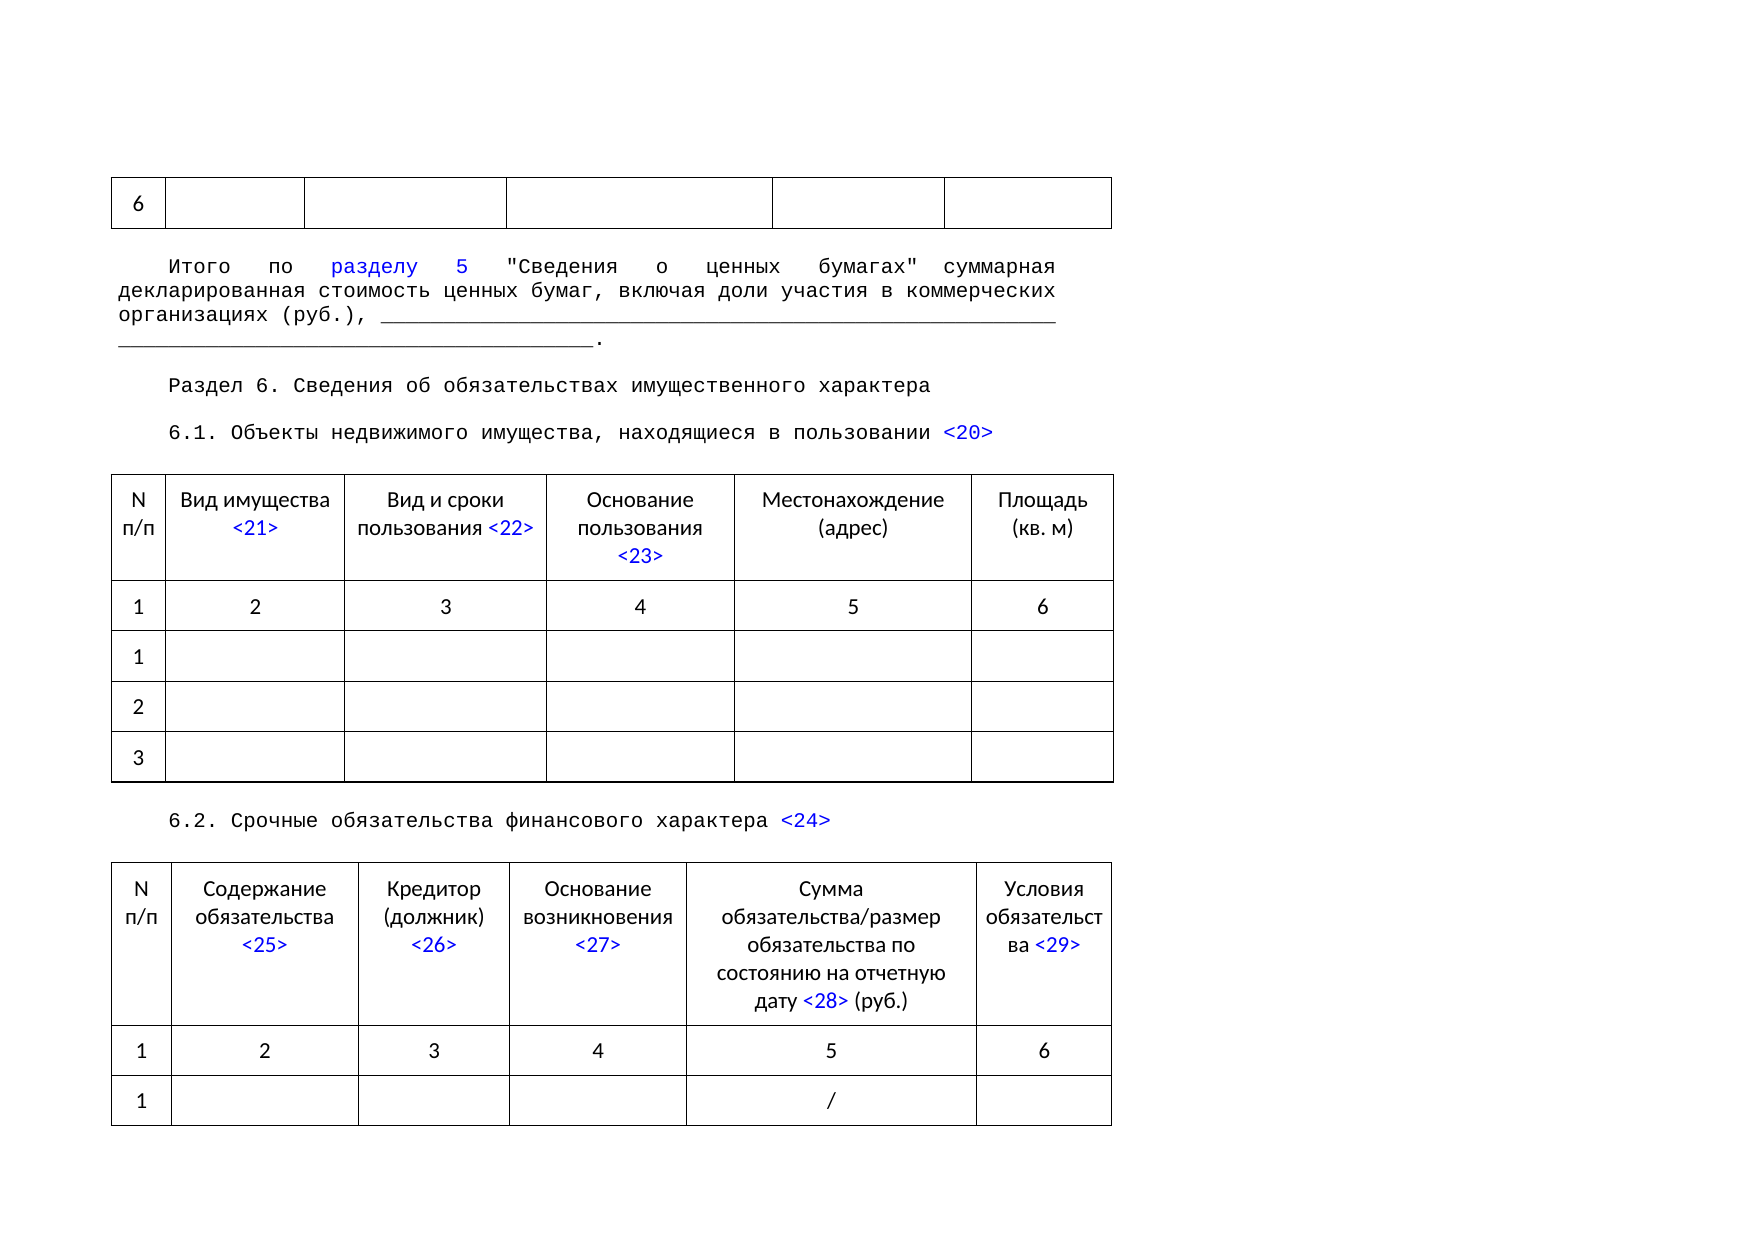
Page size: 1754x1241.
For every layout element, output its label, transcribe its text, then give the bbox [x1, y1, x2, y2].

table_cell [166, 732, 344, 781]
table_cell 3 [359, 1026, 509, 1075]
table_cell [735, 631, 971, 681]
table_cell 1 [112, 631, 165, 681]
table_cell [345, 732, 546, 781]
table_cell [359, 1076, 509, 1125]
table_cell 5 [735, 581, 971, 630]
table_cell [972, 631, 1113, 681]
text организациях (руб.), ______________________________________________________ [118, 304, 1636, 327]
table_cell [166, 178, 304, 227]
table_cell [547, 732, 734, 781]
text 6.2. Срочные обязательства финансового характера <24> [118, 810, 1636, 834]
table_cell [945, 178, 1111, 227]
table_cell [773, 178, 944, 227]
table_cell 5 [687, 1026, 976, 1075]
text Итого по разделу 5 "Сведения о ценных бумагах" суммарная [118, 257, 1636, 280]
table_header Основание пользования <23> [547, 475, 734, 580]
table_header Кредитор (должник) <26> [359, 863, 509, 1024]
table_header N п/п [112, 475, 165, 580]
table_cell 3 [112, 732, 165, 781]
table_header Основание возникновения <27> [510, 863, 686, 1024]
text 6.1. Объекты недвижимого имущества, находящиеся в пользовании <20> [118, 422, 1636, 446]
table_cell 4 [510, 1026, 686, 1075]
table_cell [977, 1076, 1111, 1125]
table_header Местонахождение (адрес) [735, 475, 971, 580]
table_cell [547, 631, 734, 681]
table_cell [507, 178, 772, 227]
text ______________________________________. [118, 327, 1636, 351]
table_cell [166, 631, 344, 681]
table_cell 1 [112, 1026, 171, 1075]
text декларированная стоимость ценных бумаг, включая доли участия в коммерческих [118, 280, 1636, 304]
table_cell 2 [112, 682, 165, 731]
table_cell 3 [345, 581, 546, 630]
table_cell [972, 682, 1113, 731]
table_header N п/п [112, 863, 171, 1024]
table_cell [510, 1076, 686, 1125]
table_cell 2 [172, 1026, 358, 1075]
table_header Условия обязательства <29> [977, 863, 1111, 1024]
text Раздел 6. Сведения об обязательствах имущественного характера [118, 375, 1636, 398]
table_header Сумма обязательства/размер обязательства по состоянию на отчетную дату <28> (руб.) [687, 863, 976, 1024]
table_cell 2 [166, 581, 344, 630]
table_header Площадь (кв. м) [972, 475, 1113, 580]
table_cell / [687, 1076, 976, 1125]
table_cell 4 [547, 581, 734, 630]
table_cell [172, 1076, 358, 1125]
table_cell [166, 682, 344, 731]
table_cell [735, 682, 971, 731]
table_header Вид и сроки пользования <22> [345, 475, 546, 580]
table_cell [972, 732, 1113, 781]
table_cell [345, 631, 546, 681]
table_cell [547, 682, 734, 731]
table_cell 1 [112, 1076, 171, 1125]
table_cell 6 [977, 1026, 1111, 1075]
table_header Вид имущества <21> [166, 475, 344, 580]
table_cell [345, 682, 546, 731]
table_cell [735, 732, 971, 781]
table_cell 6 [972, 581, 1113, 630]
table_cell 6 [112, 178, 165, 227]
table_cell [305, 178, 506, 227]
table_header Содержание обязательства <25> [172, 863, 358, 1024]
table_cell 1 [112, 581, 165, 630]
